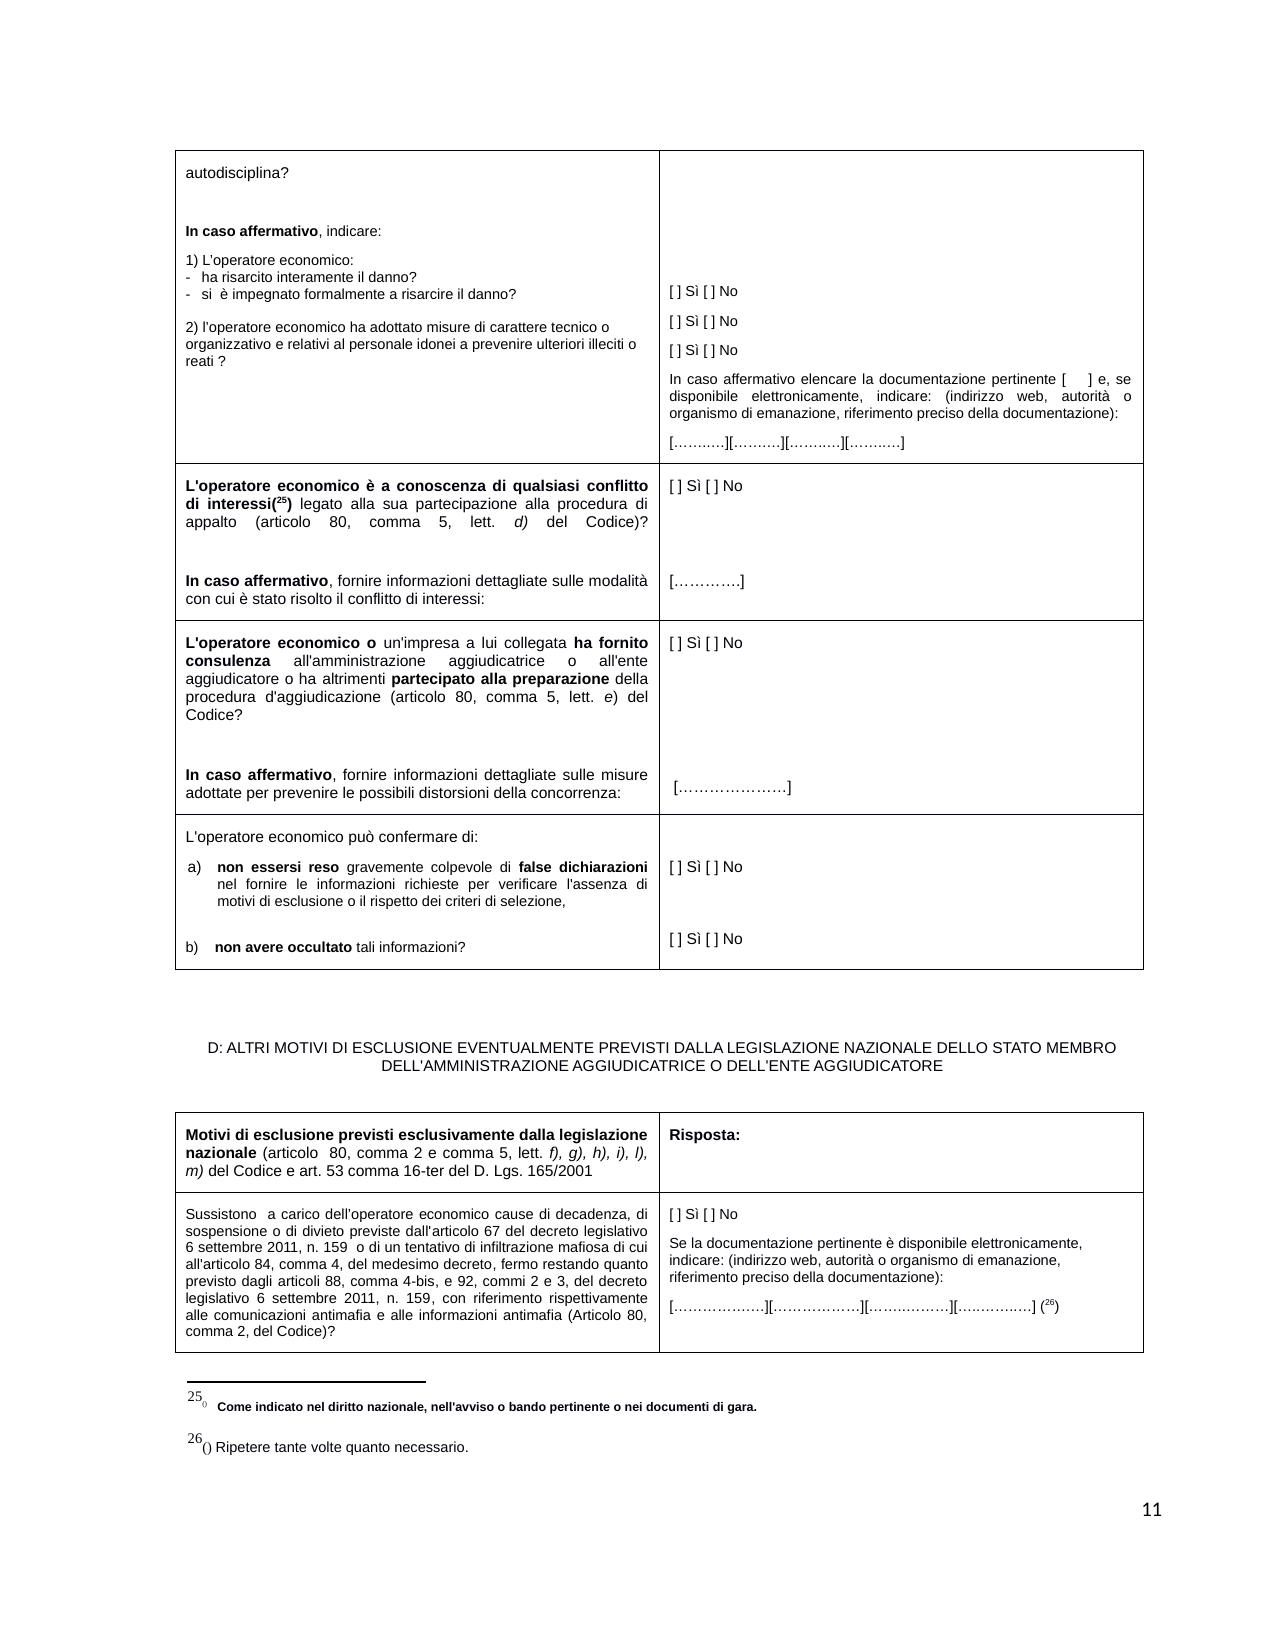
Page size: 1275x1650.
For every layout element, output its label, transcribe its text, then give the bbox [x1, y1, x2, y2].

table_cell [176, 151, 659, 463]
table_cell L'operatore economico può confermare di: non essersi reso gravemente colpevole di false dichiarazioni nel fornire le informazioni richieste per verificare l'assenza di motivi di esclusione o il rispetto dei criteri di selezione, b) non avere occultato tali informazioni? [176, 815, 659, 969]
table_cell L'operatore economico è a conoscenza di qualsiasi conflitto di interessi() legato alla sua partecipazione alla procedura di appalto (articolo 80, comma 5, lett. d) del Codice)? In caso affermativo, fornire informazioni dettagliate sulle modalità con cui è stato risolto il conflitto di interessi: [176, 464, 659, 620]
table_header Risposta: [660, 1113, 1143, 1192]
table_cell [660, 151, 1143, 463]
table_header Motivi di esclusione previsti esclusivamente dalla legislazione nazionale (articolo 80, comma 2 e comma 5, lett. f), g), h), i), l), m) del Codice e art. 53 comma 16-ter del D. Lgs. 165/2001 [176, 1113, 659, 1192]
table_cell [ ] Sì [ ] No [ ] Sì [ ] No [660, 815, 1143, 969]
title D: Altri motivi di esclusione eventualmente previsti dalla legislazione nazionale dello Stato membro dell'amministrazione aggiudicatrice o dell'ente aggiudicatore [187, 1038, 1137, 1074]
table_cell [ ] Sì [ ] No [………….] [660, 464, 1143, 620]
table_cell L'operatore economico o un'impresa a lui collegata ha fornito consulenza all'amministrazione aggiudicatrice o all'ente aggiudicatore o ha altrimenti partecipato alla preparazione della procedura d'aggiudicazione (articolo 80, comma 5, lett. e) del Codice? In caso affermativo, fornire informazioni dettagliate sulle misure adottate per prevenire le possibili distorsioni della concorrenza: [176, 621, 659, 814]
table_cell [ ] Sì [ ] No Se la documentazione pertinente è disponibile elettronicamente, indicare: (indirizzo web, autorità o organismo di emanazione, riferimento preciso della documentazione): […………….…][………………][……..………][…..……..…] () [660, 1193, 1143, 1352]
table_cell Sussistono a carico dell’operatore economico cause di decadenza, di sospensione o di divieto previste dall'articolo 67 del decreto legislativo 6 settembre 2011, n. 159 o di un tentativo di infiltrazione mafiosa di cui all'articolo 84, comma 4, del medesimo decreto, fermo restando quanto previsto dagli articoli 88, comma 4-bis, e 92, commi 2 e 3, del decreto legislativo 6 settembre 2011, n. 159, con riferimento rispettivamente alle comunicazioni antimafia e alle informazioni antimafia (Articolo 80, comma 2, del Codice)? [176, 1193, 659, 1352]
table_cell [ ] Sì [ ] No […………………] [660, 621, 1143, 814]
